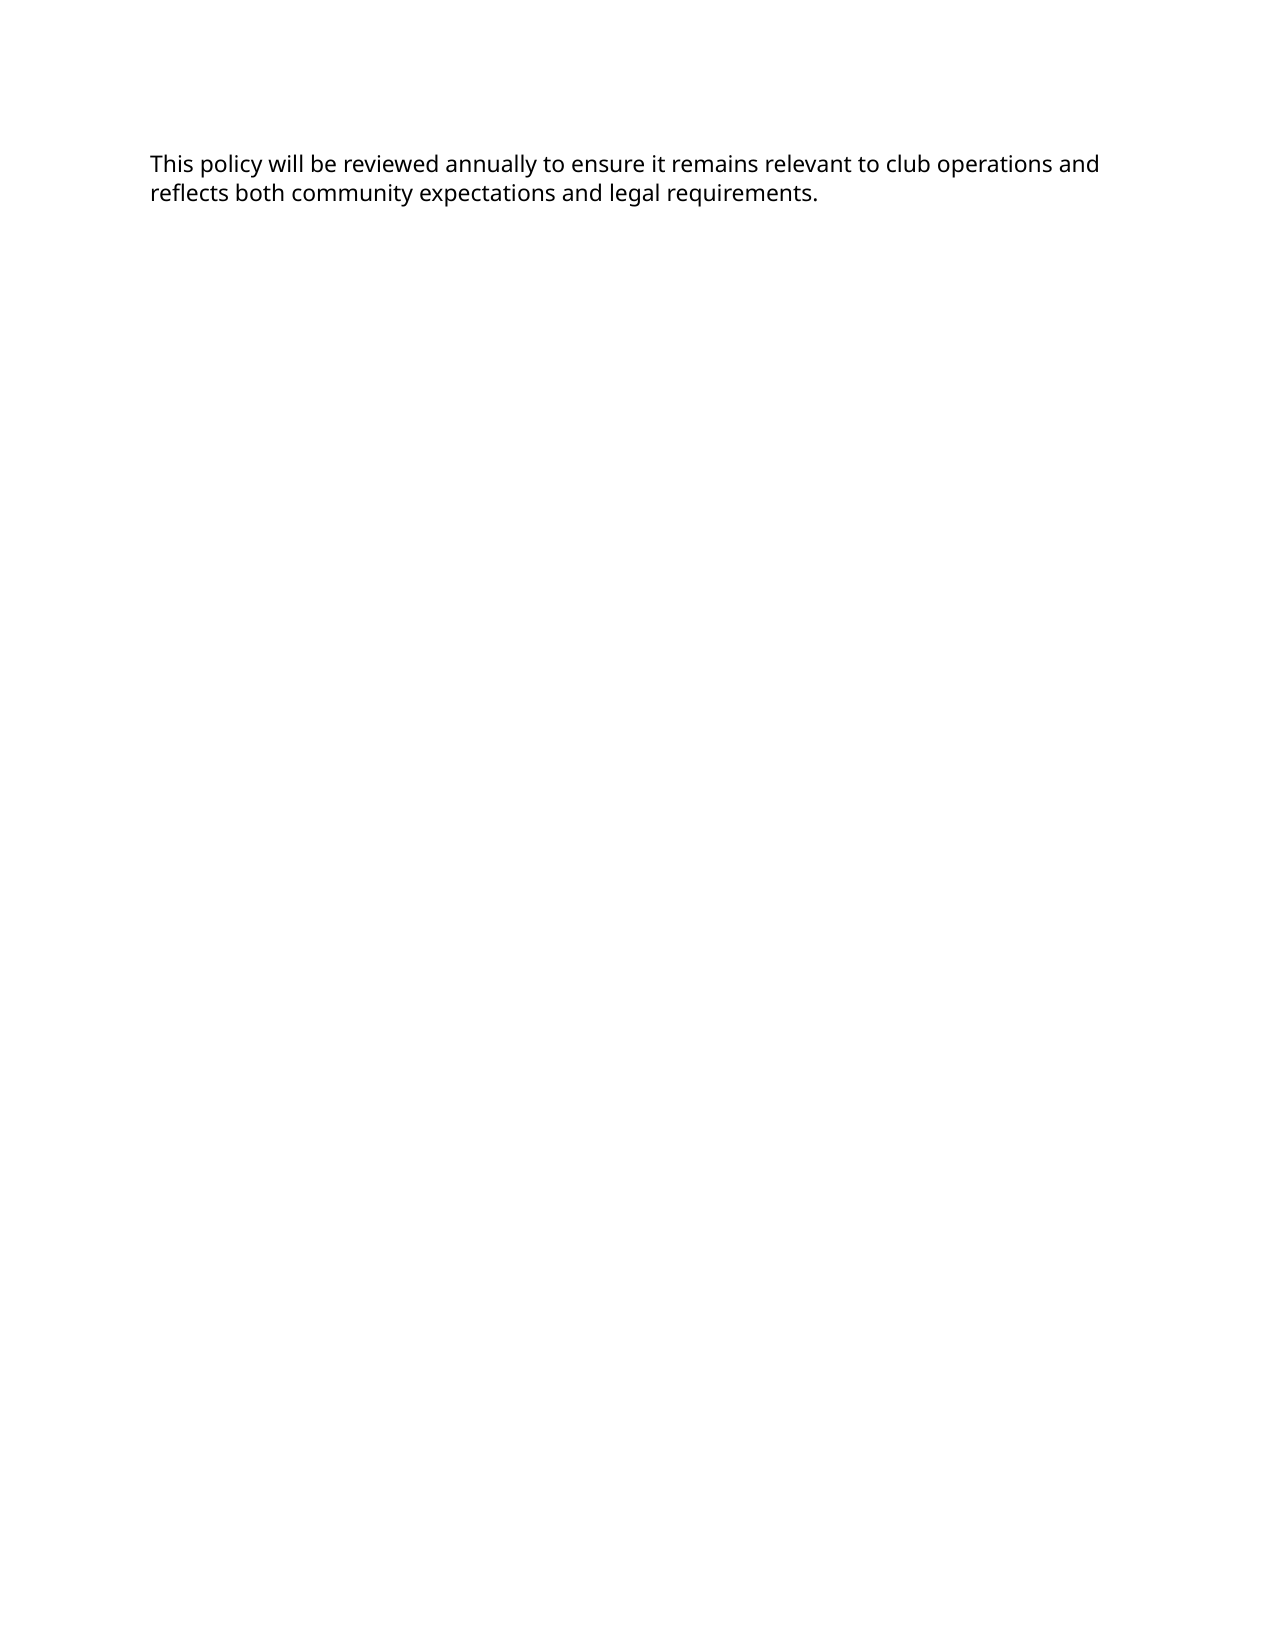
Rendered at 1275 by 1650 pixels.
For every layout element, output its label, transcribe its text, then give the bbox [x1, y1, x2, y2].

text This policy will be reviewed annually to ensure it remains relevant to club operations and reflects both community expectations and legal requirements. [150, 150, 1125, 207]
